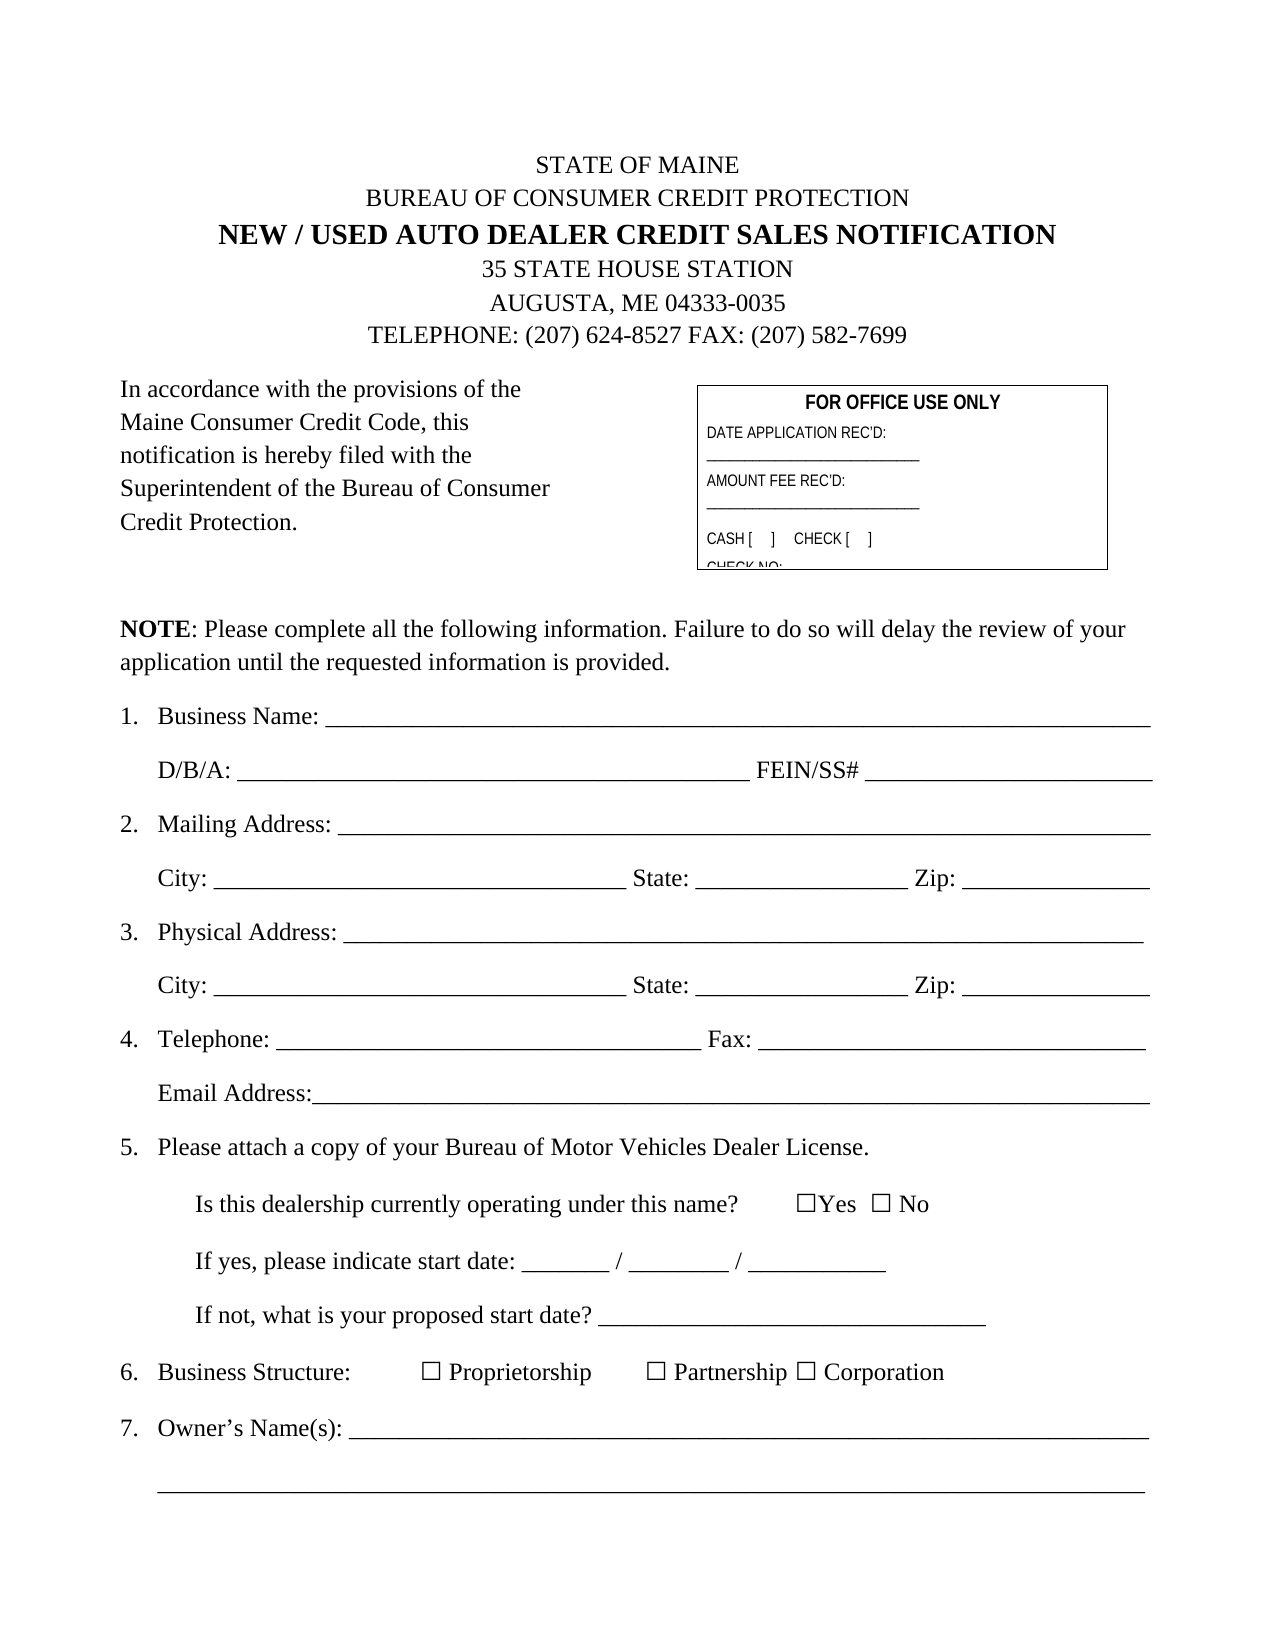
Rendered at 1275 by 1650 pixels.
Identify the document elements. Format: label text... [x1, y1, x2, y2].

text Is this dealership currently operating under this name? Yes No [120, 1186, 1155, 1220]
text 2. Mailing Address: _________________________________________________________________ [120, 809, 1155, 838]
text 1. Business Name: __________________________________________________________________ [120, 701, 1155, 730]
text NOTE: Please complete all the following information. Failure to do so will delay the review of your application until the requested information is provided. [120, 614, 1155, 676]
text 4. Telephone: __________________________________ Fax: _______________________________ [120, 1024, 1155, 1053]
text 7. Owner’s Name(s): ________________________________________________________________ [120, 1413, 1155, 1442]
text DATE APPLICATION REC’D: ____________________________ [707, 423, 1099, 462]
text 5. Please attach a copy of your Bureau of Motor Vehicles Dealer License. [120, 1132, 1155, 1161]
text D/B/A: _________________________________________ FEIN/SS# _______________________ [157, 755, 1155, 784]
text 3. Physical Address: ________________________________________________________________ [120, 917, 1155, 945]
text If yes, please indicate start date: _______ / ________ / ___________ [120, 1246, 1155, 1274]
text Email Address:___________________________________________________________________ [120, 1078, 1155, 1107]
text STATE OF MAINE BUREAU OF CONSUMER CREDIT PROTECTION NEW / USED AUTO DEALER CREDIT SALES NOTIFICATION 35 STATE HOUSE STATION AUGUSTA, ME 04333-0035 TELEPHONE: (207) 624-8527 FAX: (207) 582-7699 [120, 150, 1155, 349]
text City: _________________________________ State: _________________ Zip: _______________ [157, 970, 1155, 999]
text If not, what is your proposed start date? _______________________________ [120, 1300, 1155, 1328]
text 6. Business Structure: Proprietorship Partnership Corporation [120, 1353, 1155, 1388]
text _______________________________________________________________________________ [157, 1467, 1155, 1496]
text In accordance with the provisions of the Maine Consumer Credit Code, this notification is hereby filed with the Superintendent of the Bureau of Consumer Credit Protection. [120, 374, 1155, 535]
text AMOUNT FEE REC’D: ____________________________ [707, 471, 1099, 509]
text City: _________________________________ State: _________________ Zip: _______________ [157, 863, 1155, 891]
text FOR OFFICE USE ONLY [698, 388, 1107, 414]
text CASH [ ] CHECK [ ] [707, 529, 1099, 548]
